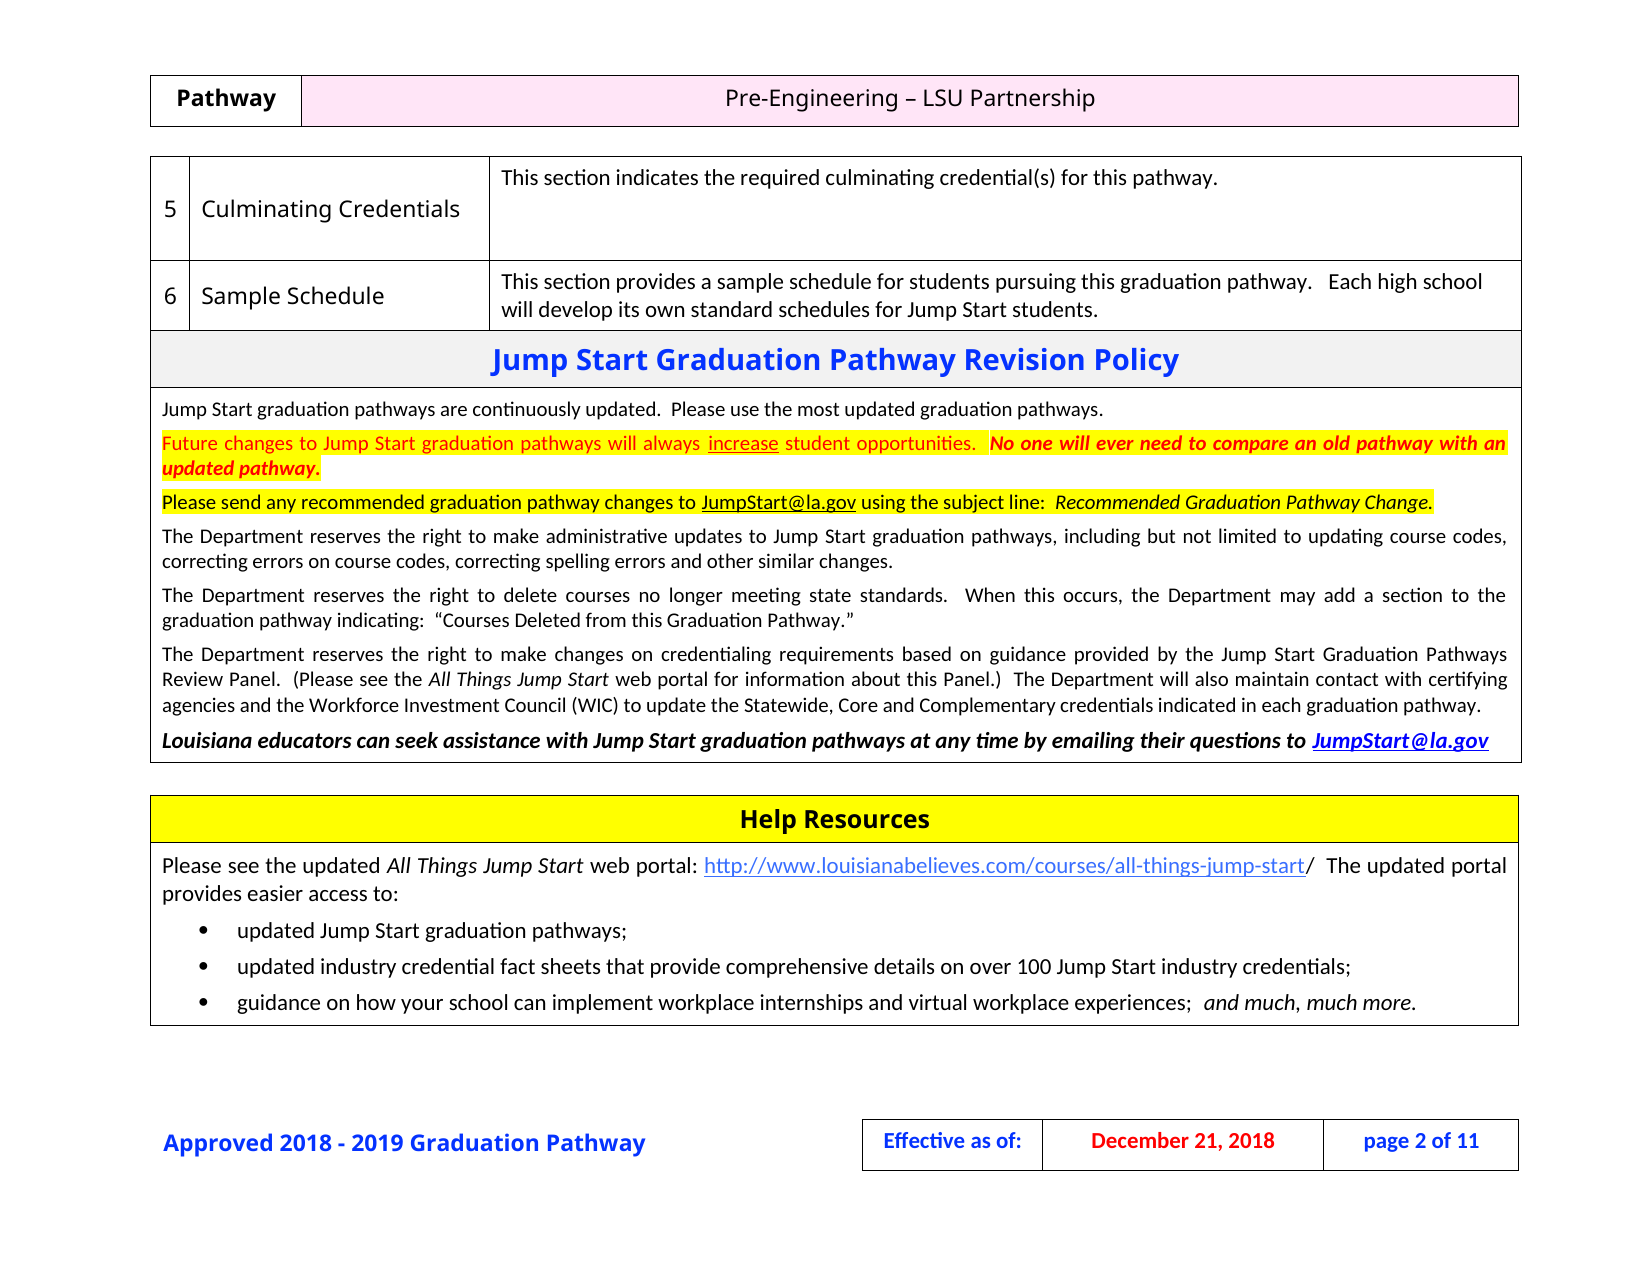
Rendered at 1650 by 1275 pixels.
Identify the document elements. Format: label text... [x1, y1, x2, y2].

table_header Help Resources [151, 796, 1518, 842]
table_cell Culminating Credentials [190, 157, 489, 260]
table_cell Jump Start Graduation Pathway Revision Policy [151, 331, 1521, 387]
table_cell 6 [151, 261, 189, 329]
table_cell 5 [151, 157, 189, 260]
table_cell This section provides a sample schedule for students pursuing this graduation pathway. Each high school will develop its own standard schedules for Jump Start students. [490, 261, 1521, 329]
table_cell Please see the updated All Things Jump Start web portal: http://www.louisianabelieves.com/courses/all-things-jump-start/ The updated portal provides easier access to: updated Jump Start graduation pathways; updated industry credential fact sheets that provide comprehensive details on over 100 Jump Start industry credentials; guidance on how your school can implement workplace internships and virtual workplace experiences; and much, much more. [151, 843, 1518, 1025]
table_cell Sample Schedule [190, 261, 489, 329]
table_cell This section indicates the required culminating credential(s) for this pathway. [490, 157, 1521, 260]
table_cell Jump Start graduation pathways are continuously updated. Please use the most updated graduation pathways. Future changes to Jump Start graduation pathways will always increase student opportunities. No one will ever need to compare an old pathway with an updated pathway. Please send any recommended graduation pathway changes to JumpStart@la.gov using the subject line: Recommended Graduation Pathway Change. The Department reserves the right to make administrative updates to Jump Start graduation pathways, including but not limited to updating course codes, correcting errors on course codes, correcting spelling errors and other similar changes. The Department reserves the right to delete courses no longer meeting state standards. When this occurs, the Department may add a section to the graduation pathway indicating: “Courses Deleted from this Graduation Pathway.” The Department reserves the right to make changes on credentialing requirements based on guidance provided by the Jump Start Graduation Pathways Review Panel. (Please see the All Things Jump Start web portal for information about this Panel.) The Department will also maintain contact with certifying agencies and the Workforce Investment Council (WIC) to update the Statewide, Core and Complementary credentials indicated in each graduation pathway. Louisiana educators can seek assistance with Jump Start graduation pathways at any time by emailing their questions to JumpStart@la.gov [151, 388, 1521, 762]
